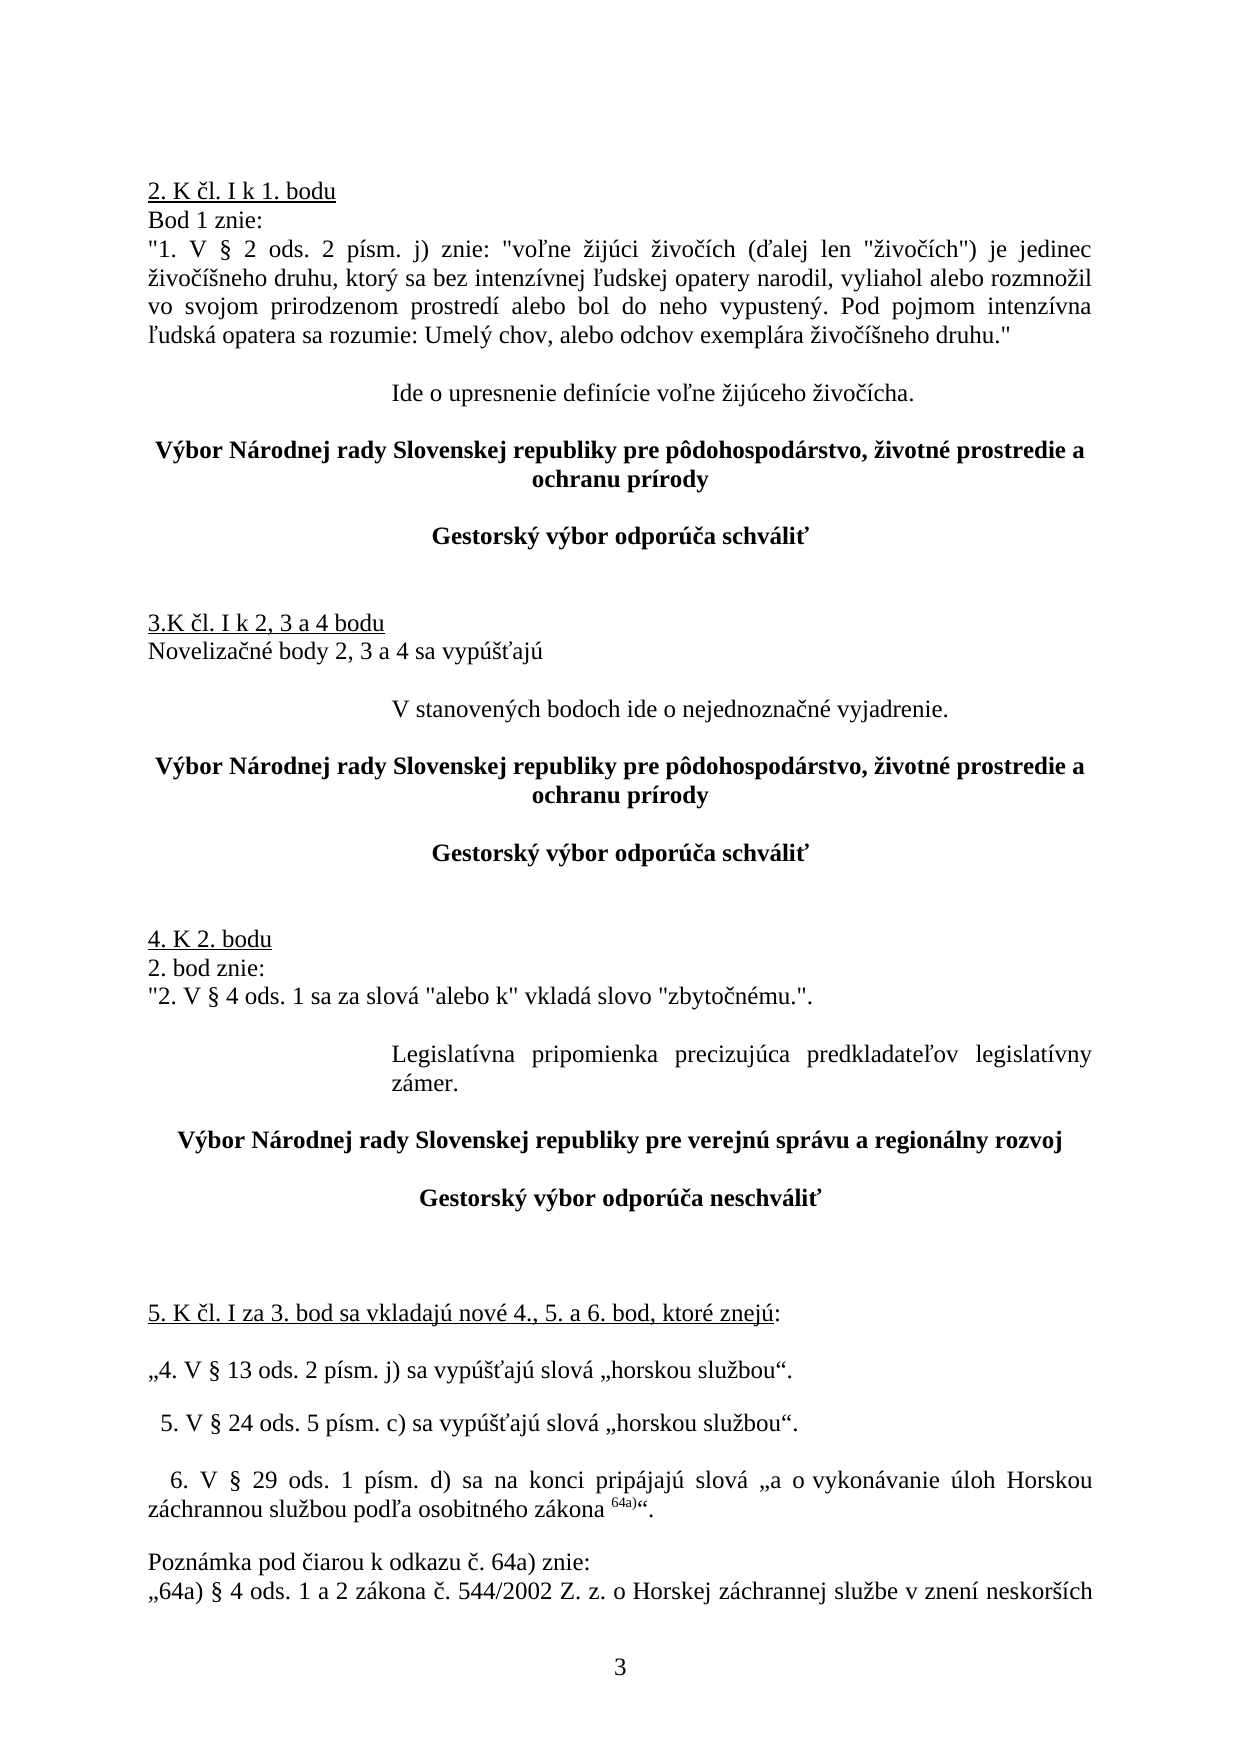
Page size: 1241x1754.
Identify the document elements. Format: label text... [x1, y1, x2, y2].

text "2. V § 4 ods. 1 sa za slová "alebo k" vkladá slovo "zbytočnému.". [148, 981, 1093, 1010]
text Novelizačné body 2, 3 a 4 sa vypúšťajú [148, 636, 1093, 665]
text Výbor Národnej rady Slovenskej republiky pre pôdohospodárstvo, životné prostredie a ochranu prírody [148, 751, 1093, 809]
text Výbor Národnej rady Slovenskej republiky pre pôdohospodárstvo, životné prostredie a ochranu prírody [148, 435, 1093, 493]
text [148, 1576, 1093, 1604]
text Výbor Národnej rady Slovenskej republiky pre verejnú správu a regionálny rozvoj [148, 1125, 1093, 1154]
text 2. K čl. I k 1. bodu [148, 176, 1093, 205]
text Poznámka pod čiarou k odkazu č. 64a) znie: [148, 1547, 1093, 1576]
text 5. V § 24 ods. 5 písm. c) sa vypúšťajú slová „horskou službou“. [148, 1408, 1093, 1437]
text Legislatívna pripomienka precizujúca predkladateľov legislatívny zámer. [391, 1039, 1093, 1096]
text 2. bod znie: [148, 953, 1093, 981]
text Gestorský výbor odporúča neschváliť [148, 1183, 1093, 1211]
text Gestorský výbor odporúča schváliť [148, 838, 1093, 866]
text "1. V § 2 ods. 2 písm. j) znie: "voľne žijúci živočích (ďalej len "živočích") je jedinec živočíšneho druhu, ktorý sa bez intenzívnej ľudskej opatery narodil, vyliahol alebo rozmnožil vo svojom prirodzenom prostredí alebo bol do neho vypustený. Pod pojmom intenzívna ľudská opatera sa rozumie: Umelý chov, alebo odchov exemplára živočíšneho druhu." [148, 234, 1093, 349]
text Bod 1 znie: [148, 205, 1093, 234]
text 5. K čl. I za 3. bod sa vkladajú nové 4., 5. a 6. bod, ktoré znejú: [148, 1298, 1093, 1326]
text Gestorský výbor odporúča schváliť [148, 521, 1093, 550]
text 4. K 2. bodu [148, 924, 1093, 953]
text 3.K čl. I k 2, 3 a 4 bodu [148, 608, 1093, 636]
text 6. V § 29 ods. 1 písm. d) sa na konci pripájajú slová „a o vykonávanie úloh Horskou záchrannou službou podľa osobitného zákona 64a)“. [148, 1465, 1093, 1523]
text Ide o upresnenie definície voľne žijúceho živočícha. [391, 378, 1093, 406]
text V stanovených bodoch ide o nejednoznačné vyjadrenie. [391, 694, 1093, 723]
text „4. V § 13 ods. 2 písm. j) sa vypúšťajú slová „horskou službou“. [148, 1355, 1093, 1384]
